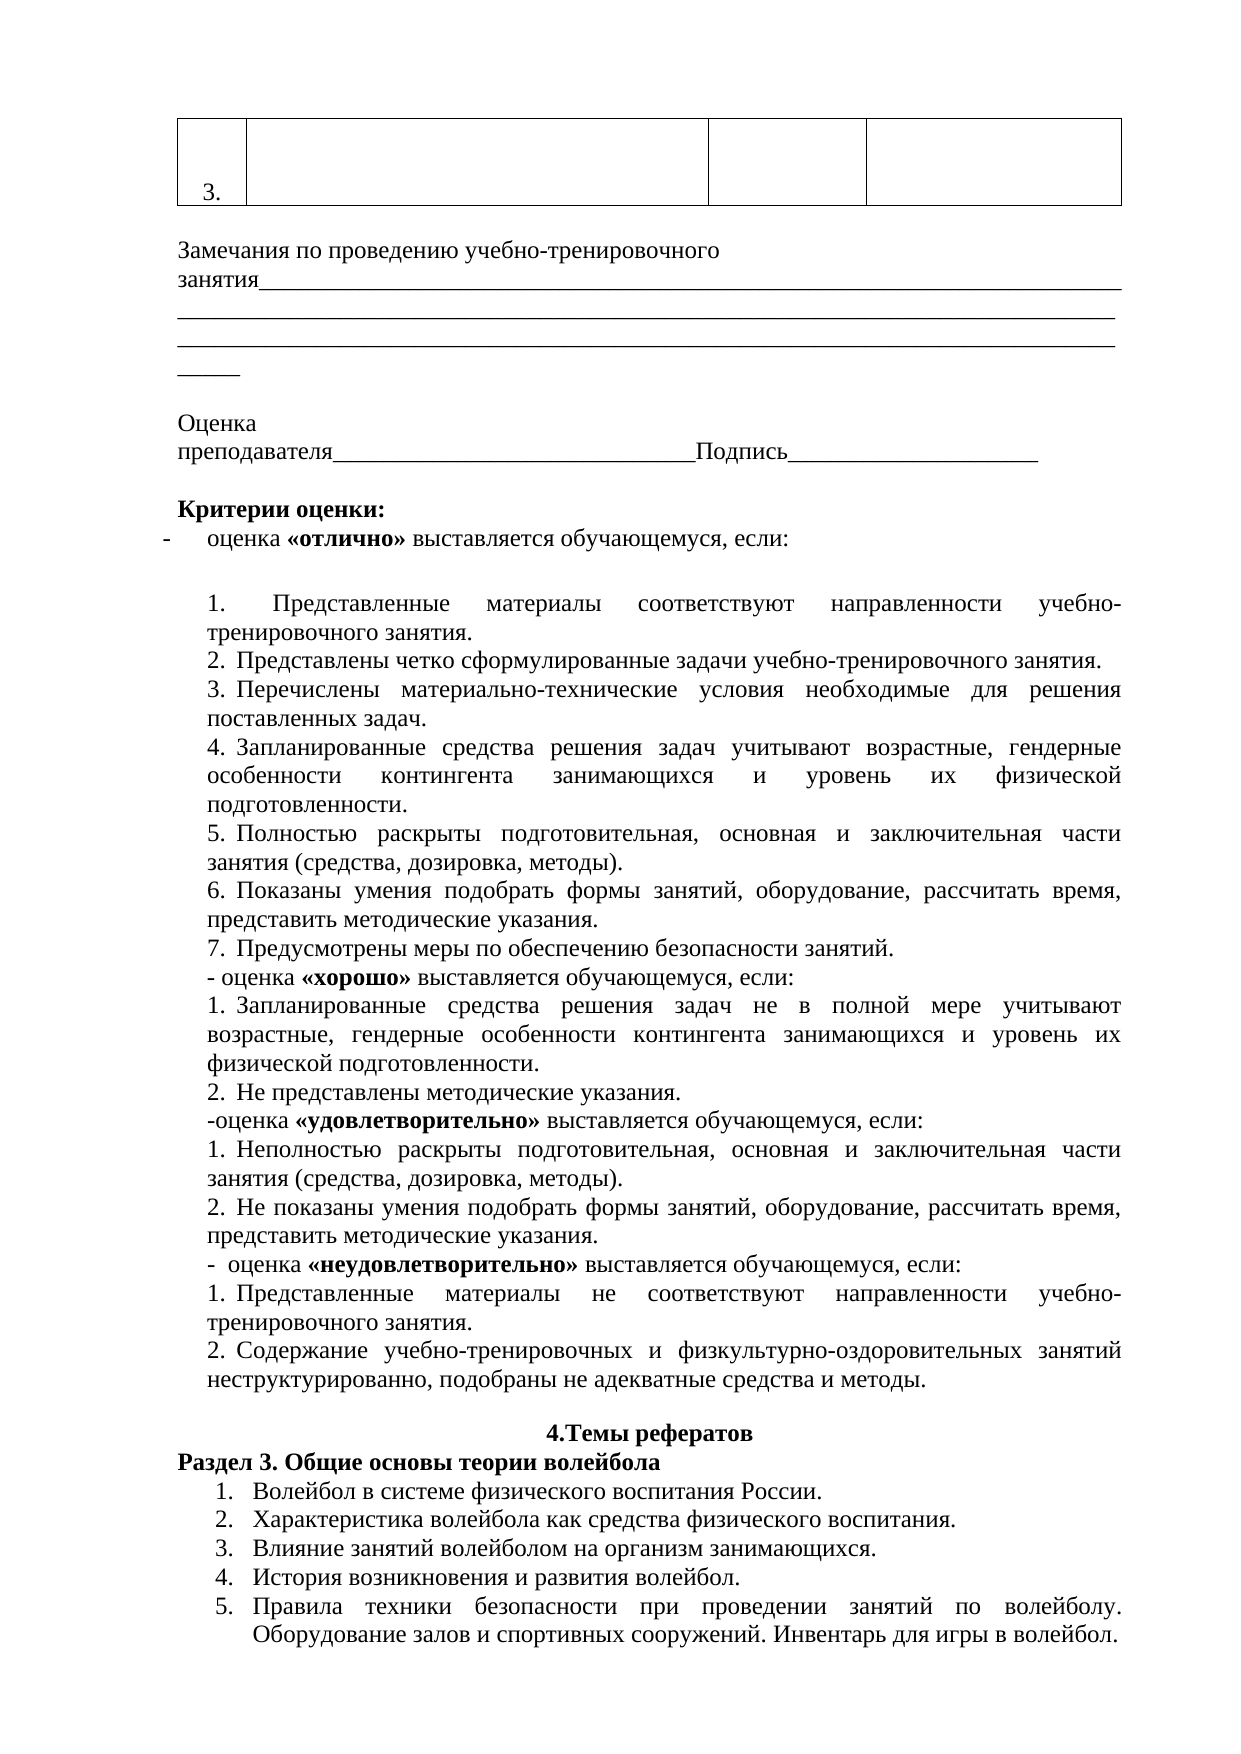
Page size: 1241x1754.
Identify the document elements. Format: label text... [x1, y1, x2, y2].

list оценка «отлично» выставляется обучающемуся, если: [162, 523, 1122, 551]
list Характеристика волейбола как средства физического воспитания. [215, 1504, 1122, 1533]
text Замечания по проведению учебно-тренировочного занятия________________________________________________________________________________________________________________________________________________________________________________________________________________________________ [177, 235, 1122, 379]
list Волейбол в системе физического воспитания России. [215, 1476, 1122, 1504]
list Представленные материалы не соответствуют направленности учебно-тренировочного занятия. [207, 1278, 1122, 1336]
list Запланированные средства решения задач не в полной мере учитывают возрастные, гендерные особенности контингента занимающихся и уровень их физической подготовленности. [207, 991, 1122, 1077]
list Представленные материалы соответствуют направленности учебно-тренировочного занятия. [207, 588, 1122, 646]
list Неполностью раскрыты подготовительная, основная и заключительная части занятия (средства, дозировка, методы). [207, 1134, 1122, 1192]
list Содержание учебно-тренировочных и физкультурно-оздоровительных занятий неструктурированно, подобраны не адекватные средства и методы. [207, 1336, 1122, 1393]
list Влияние занятий волейболом на организм занимающихся. [215, 1533, 1122, 1562]
list Полностью раскрыты подготовительная, основная и заключительная части занятия (средства, дозировка, методы). [207, 818, 1122, 876]
list Не представлены методические указания. [207, 1077, 1122, 1106]
table_cell [867, 119, 1121, 205]
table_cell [247, 119, 708, 205]
table_cell 1. 2. 3. [178, 119, 246, 205]
list Запланированные средства решения задач учитывают возрастные, гендерные особенности контингента занимающихся и уровень их физической подготовленности. [207, 732, 1122, 818]
list Представлены четко сформулированные задачи учебно-тренировочного занятия. [207, 646, 1122, 674]
text -оценка «удовлетворительно» выставляется обучающемуся, если: [207, 1106, 1122, 1134]
text Оценка преподавателя_____________________________Подпись____________________ [177, 408, 1122, 465]
table_cell [709, 119, 866, 205]
list Предусмотрены меры по обеспечению безопасности занятий. [207, 933, 1122, 962]
text Критерии оценки: [177, 494, 1122, 523]
list Правила техники безопасности при проведении занятий по волейболу. Оборудование залов и спортивных сооружений. Инвентарь для игры в волейбол. [215, 1591, 1122, 1648]
list Не показаны умения подобрать формы занятий, оборудование, рассчитать время, представить методические указания. [207, 1192, 1122, 1249]
text - оценка «хорошо» выставляется обучающемуся, если: [207, 962, 1122, 991]
list История возникновения и развития волейбол. [215, 1562, 1122, 1591]
list Перечислены материально-технические условия необходимые для решения поставленных задач. [207, 674, 1122, 732]
text - оценка «неудовлетворительно» выставляется обучающемуся, если: [207, 1249, 1122, 1278]
text 4.Темы рефератов [177, 1418, 1122, 1447]
text Раздел 3. Общие основы теории волейбола [177, 1447, 1122, 1476]
list Показаны умения подобрать формы занятий, оборудование, рассчитать время, представить методические указания. [207, 876, 1122, 933]
